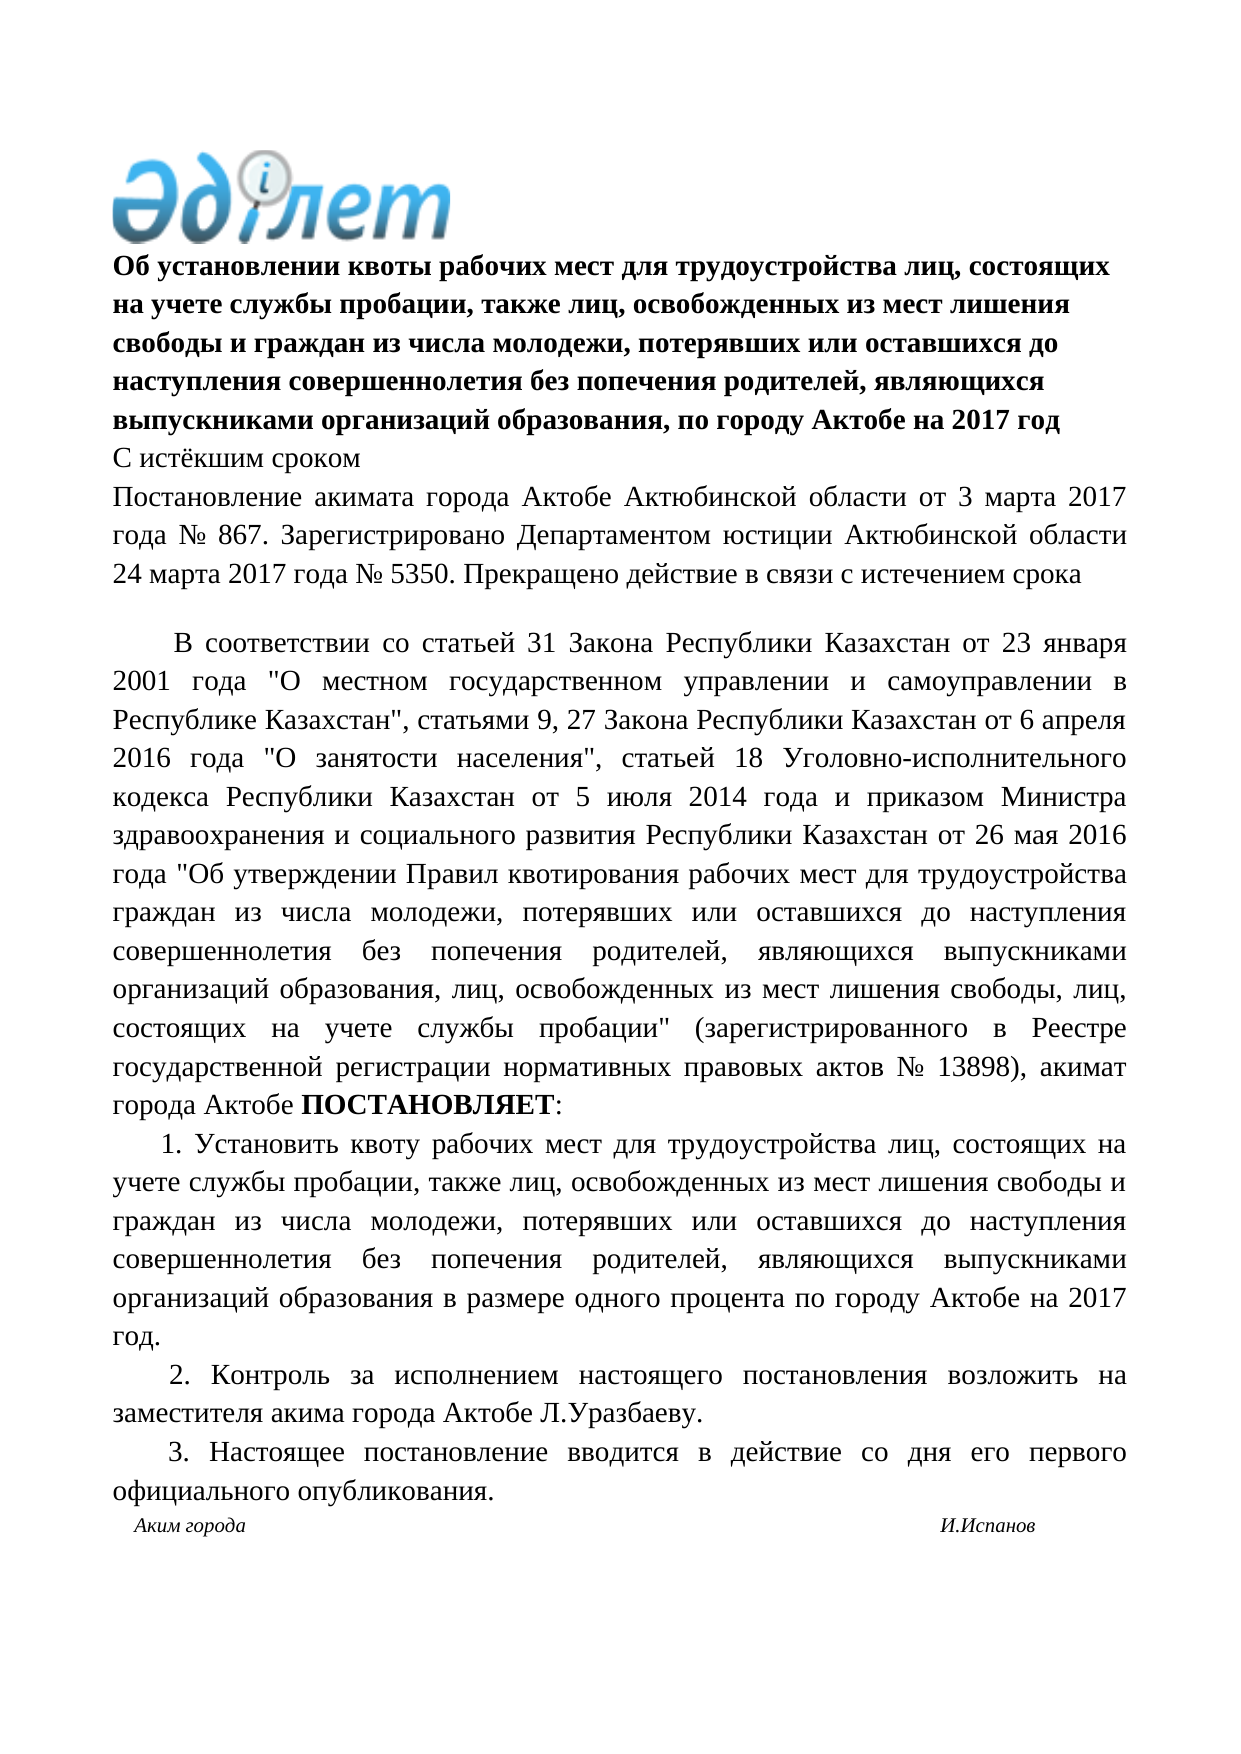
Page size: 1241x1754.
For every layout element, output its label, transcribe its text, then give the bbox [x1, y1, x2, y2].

picture [112, 150, 451, 244]
text Постановление акимата города Актобе Актюбинской области от 3 марта 2017 года № 867. Зарегистрировано Департаментом юстиции Актюбинской области 24 марта 2017 года № 5350. Прекращено действие в связи с истечением срока [112, 479, 1128, 589]
text 3. Настоящее постановление вводится в действие со дня его первого официального опубликования. [112, 1434, 1128, 1506]
table_header Аким города [101, 1511, 939, 1542]
text 1. Установить квоту рабочих мест для трудоустройства лиц, состоящих на учете службы пробации, также лиц, освобожденных из мест лишения свободы и граждан из числа молодежи, потерявших или оставшихся до наступления совершеннолетия без попечения родителей, являющихся выпускниками организаций образования в размере одного процента по городу Актобе на 2017 год. [112, 1126, 1128, 1352]
text С истёкшим сроком [112, 440, 1128, 474]
text 2. Контроль за исполнением настоящего постановления возложить на заместителя акима города Актобе Л.Уразбаеву. [112, 1357, 1128, 1429]
text Об установлении квоты рабочих мест для трудоустройства лиц, состоящих на учете службы пробации, также лиц, освобожденных из мест лишения свободы и граждан из числа молодежи, потерявших или оставшихся до наступления совершеннолетия без попечения родителей, являющихся выпускниками организаций образования, по городу Актобе на 2017 год [112, 248, 1128, 435]
text В соответствии со статьей 31 Закона Республики Казахстан от 23 января 2001 года "О местном государственном управлении и самоуправлении в Республике Казахстан", статьями 9, 27 Закона Республики Казахстан от 6 апреля 2016 года "О занятости населения", статьей 18 Уголовно-исполнительного кодекса Республики Казахстан от 5 июля 2014 года и приказом Министра здравоохранения и социального развития Республики Казахстан от 26 мая 2016 года "Об утверждении Правил квотирования рабочих мест для трудоустройства граждан из числа молодежи, потерявших или оставшихся до наступления совершеннолетия без попечения родителей, являющихся выпускниками организаций образования, лиц, освобожденных из мест лишения свободы, лиц, состоящих на учете службы пробации" (зарегистрированного в Реестре государственной регистрации нормативных правовых актов № 13898), акимат города Актобе ПОСТАНОВЛЯЕТ: [112, 625, 1128, 1121]
table_header И.Испанов [939, 1511, 1240, 1542]
